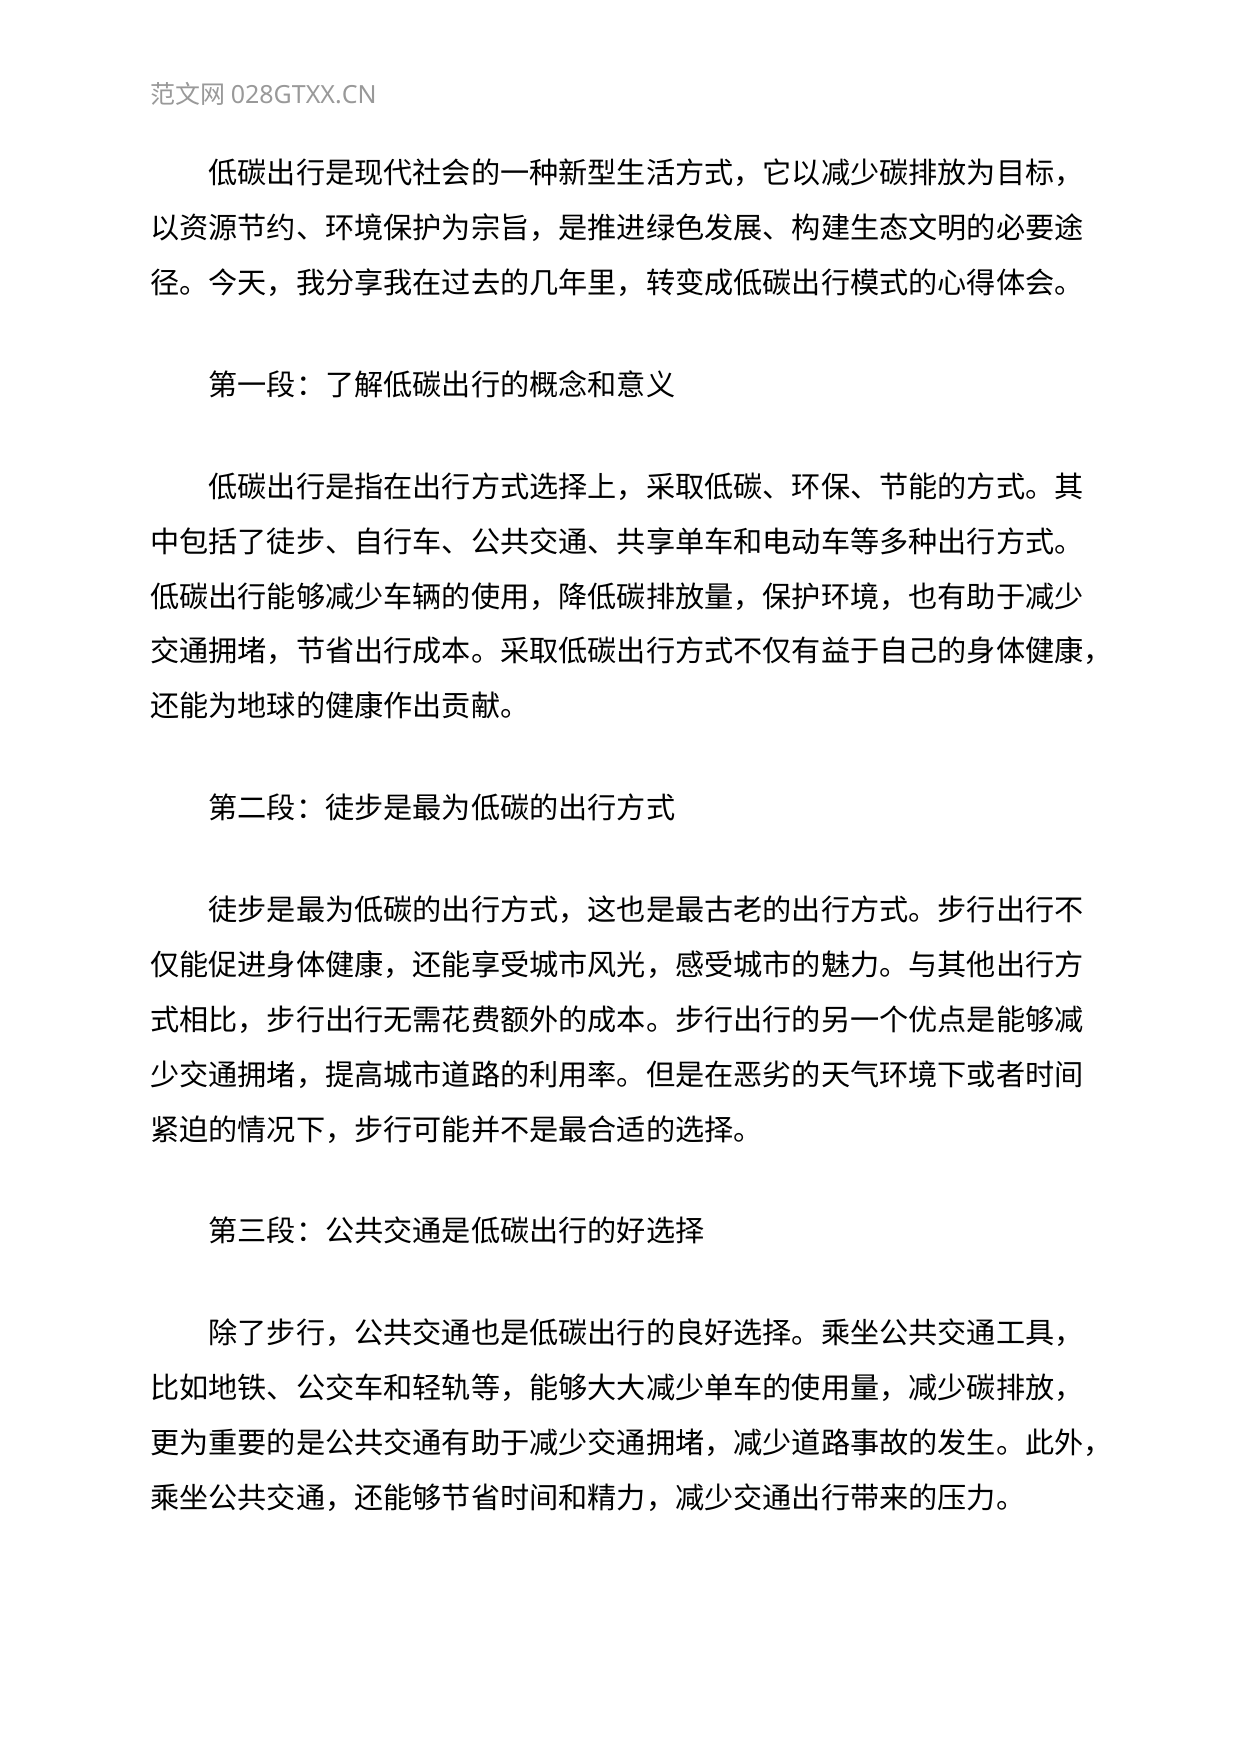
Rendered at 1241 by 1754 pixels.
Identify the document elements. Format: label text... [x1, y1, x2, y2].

text 低碳出行是指在出行方式选择上，采取低碳、环保、节能的方式。其中包括了徒步、自行车、公共交通、共享单车和电动车等多种出行方式。低碳出行能够减少车辆的使用，降低碳排放量，保护环境，也有助于减少交通拥堵，节省出行成本。采取低碳出行方式不仅有益于自己的身体健康，还能为地球的健康作出贡献。 [150, 463, 1090, 725]
text 低碳出行是现代社会的一种新型生活方式，它以减少碳排放为目标，以资源节约、环境保护为宗旨，是推进绿色发展、构建生态文明的必要途径。今天，我分享我在过去的几年里，转变成低碳出行模式的心得体会。 [150, 150, 1090, 302]
text 第三段：公共交通是低碳出行的好选择 [150, 1208, 1090, 1250]
text 第一段：了解低碳出行的概念和意义 [150, 362, 1090, 404]
text 徒步是最为低碳的出行方式，这也是最古老的出行方式。步行出行不仅能促进身体健康，还能享受城市风光，感受城市的魅力。与其他出行方式相比，步行出行无需花费额外的成本。步行出行的另一个优点是能够减少交通拥堵，提高城市道路的利用率。但是在恶劣的天气环境下或者时间紧迫的情况下，步行可能并不是最合适的选择。 [150, 886, 1090, 1148]
text 除了步行，公共交通也是低碳出行的良好选择。乘坐公共交通工具，比如地铁、公交车和轻轨等，能够大大减少单车的使用量，减少碳排放，更为重要的是公共交通有助于减少交通拥堵，减少道路事故的发生。此外，乘坐公共交通，还能够节省时间和精力，减少交通出行带来的压力。 [150, 1309, 1090, 1517]
text 第二段：徒步是最为低碳的出行方式 [150, 785, 1090, 827]
